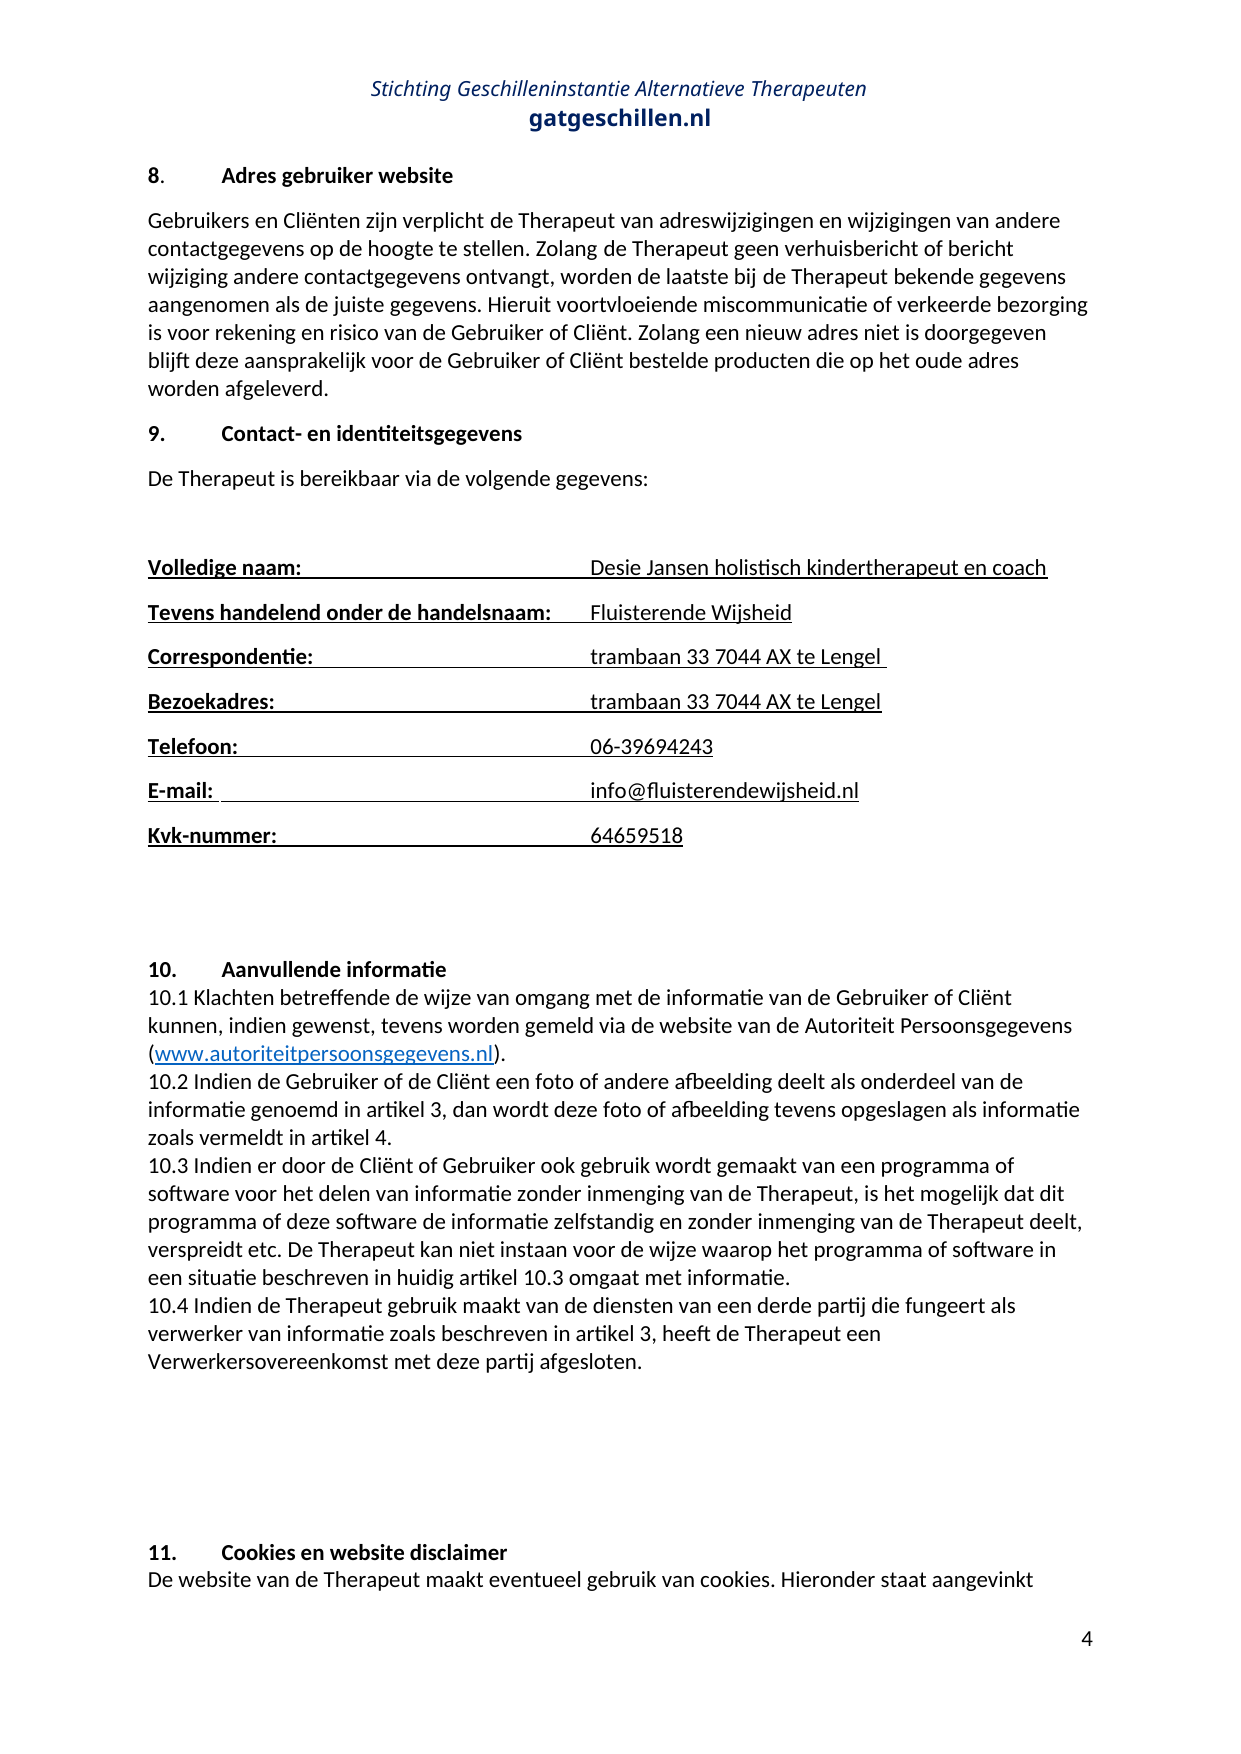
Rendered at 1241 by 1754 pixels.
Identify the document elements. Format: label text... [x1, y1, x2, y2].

text 8. Adres gebruiker website [148, 161, 1093, 189]
text Gebruikers en Cliënten zijn verplicht de Therapeut van adreswijzigingen en wijzigingen van andere contactgegevens op de hoogte te stellen. Zolang de Therapeut geen verhuisbericht of bericht wijziging andere contactgegevens ontvangt, worden de laatste bij de Therapeut bekende gegevens aangenomen als de juiste gegevens. Hieruit voortvloeiende miscommunicatie of verkeerde bezorging is voor rekening en risico van de Gebruiker of Cliënt. Zolang een nieuw adres niet is doorgegeven blijft deze aansprakelijk voor de Gebruiker of Cliënt bestelde producten die op het oude adres worden afgeleverd. [148, 206, 1093, 402]
text Bezoekadres: trambaan 33 7044 AX te Lengel [148, 687, 1093, 715]
text 10. Aanvullende informatie 10.1 Klachten betreffende de wijze van omgang met de informatie van de Gebruiker of Cliënt kunnen, indien gewenst, tevens worden gemeld via de website van de Autoriteit Persoonsgegevens (www.autoriteitpersoonsgegevens.nl). 10.2 Indien de Gebruiker of de Cliënt een foto of andere afbeelding deelt als onderdeel van de informatie genoemd in artikel 3, dan wordt deze foto of afbeelding tevens opgeslagen als informatie zoals vermeldt in artikel 4. 10.3 Indien er door de Cliënt of Gebruiker ook gebruik wordt gemaakt van een programma of software voor het delen van informatie zonder inmenging van de Therapeut, is het mogelijk dat dit programma of deze software de informatie zelfstandig en zonder inmenging van de Therapeut deelt, verspreidt etc. De Therapeut kan niet instaan voor de wijze waarop het programma of software in een situatie beschreven in huidig artikel 10.3 omgaat met informatie. 10.4 Indien de Therapeut gebruik maakt van de diensten van een derde partij die fungeert als verwerker van informatie zoals beschreven in artikel 3, heeft de Therapeut een Verwerkersovereenkomst met deze partij afgesloten. [148, 955, 1093, 1432]
text 9. Contact- en identiteitsgegevens [148, 419, 1093, 447]
text E-mail: info@fluisterendewijsheid.nl [148, 776, 1093, 804]
text Correspondentie: trambaan 33 7044 AX te Lengel [148, 642, 1093, 670]
text Volledige naam: Desie Jansen holistisch kindertherapeut en coach [148, 553, 1093, 581]
text Kvk-nummer: 64659518 [148, 821, 1093, 849]
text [148, 1538, 1093, 1594]
text Telefoon: 06-39694243 [148, 732, 1093, 760]
text De Therapeut is bereikbaar via de volgende gegevens: [148, 464, 1093, 492]
text Tevens handelend onder de handelsnaam: Fluisterende Wijsheid [148, 598, 1093, 626]
